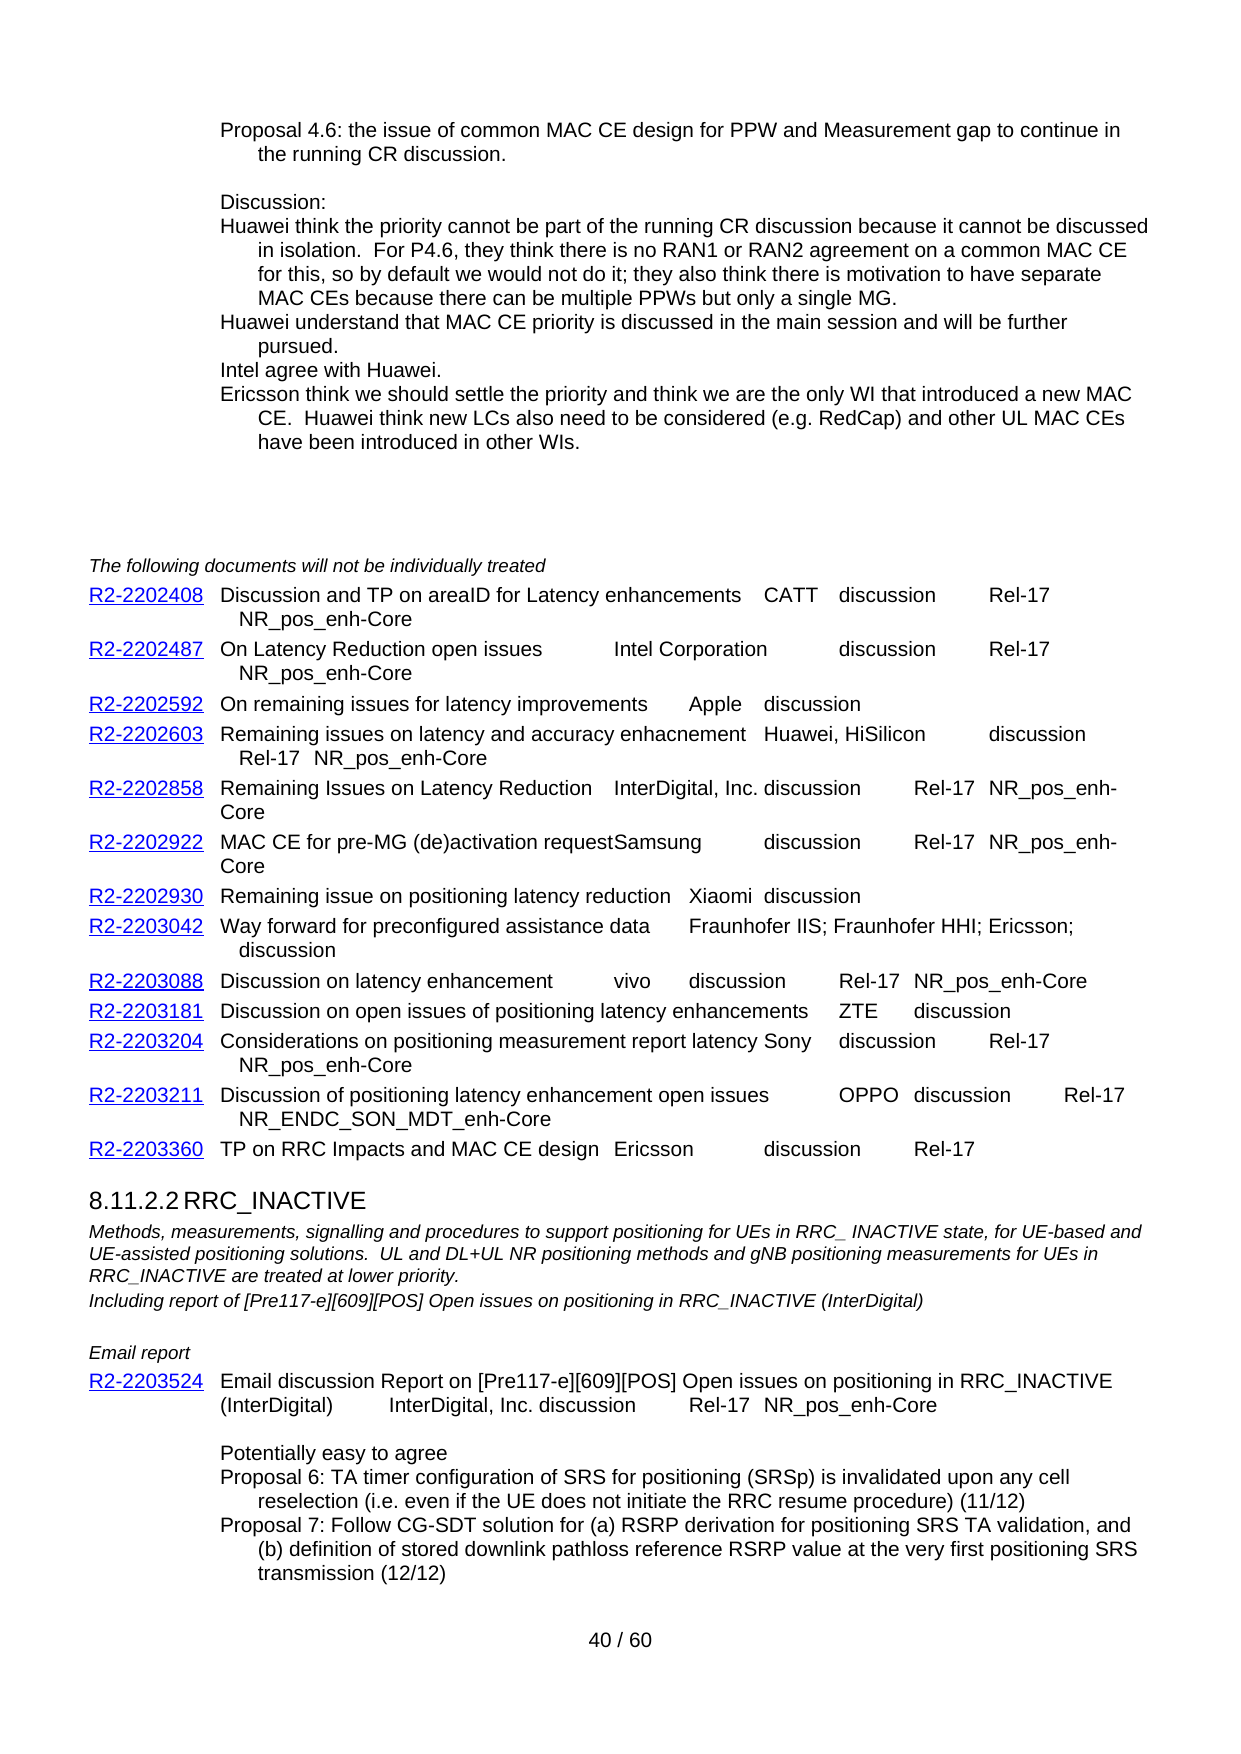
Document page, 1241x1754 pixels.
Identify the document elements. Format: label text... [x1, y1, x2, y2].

title R2-2203211 Discussion of positioning latency enhancement open issues OPPO discussion Rel-17 NR_ENDC_SON_MDT_enh-Core [89, 1083, 1152, 1131]
text Email report [89, 1342, 1152, 1363]
title R2-2202858 Remaining Issues on Latency Reduction InterDigital, Inc. discussion Rel-17 NR_pos_enh-Core [89, 776, 1152, 824]
title R2-2203524 Email discussion Report on [Pre117-e][609][POS] Open issues on positioning in RRC_INACTIVE (InterDigital) InterDigital, Inc. discussion Rel-17 NR_pos_enh-Core [89, 1369, 1152, 1417]
text Proposal 4.6: the issue of common MAC CE design for PPW and Measurement gap to continue in the running CR discussion. [220, 118, 1152, 166]
title R2-2202922 MAC CE for pre-MG (de)activation request Samsung discussion Rel-17 NR_pos_enh-Core [89, 830, 1152, 878]
text Ericsson think we should settle the priority and think we are the only WI that introduced a new MAC CE. Huawei think new LCs also need to be considered (e.g. RedCap) and other UL MAC CEs have been introduced in other WIs. [220, 382, 1152, 453]
title R2-2202930 Remaining issue on positioning latency reduction Xiaomi discussion [89, 884, 1152, 908]
title R2-2203042 Way forward for preconfigured assistance data Fraunhofer IIS; Fraunhofer HHI; Ericsson; discussion [89, 914, 1152, 962]
title R2-2202408 Discussion and TP on areaID for Latency enhancements CATT discussion Rel-17 NR_pos_enh-Core [89, 583, 1152, 631]
title R2-2203204 Considerations on positioning measurement report latency Sony discussion Rel-17 NR_pos_enh-Core [89, 1029, 1152, 1077]
title R2-2203360 TP on RRC Impacts and MAC CE design Ericsson discussion Rel-17 [89, 1137, 1152, 1161]
text The following documents will not be individually treated [89, 555, 1152, 577]
title R2-2203181 Discussion on open issues of positioning latency enhancements ZTE discussion [89, 999, 1152, 1023]
subtitle 8.11.2.2 RRC_INACTIVE [89, 1186, 1152, 1215]
text Huawei understand that MAC CE priority is discussed in the main session and will be further pursued. [220, 310, 1152, 358]
title R2-2203088 Discussion on latency enhancement vivo discussion Rel-17 NR_pos_enh-Core [89, 968, 1152, 992]
title R2-2202487 On Latency Reduction open issues Intel Corporation discussion Rel-17 NR_pos_enh-Core [89, 637, 1152, 685]
text Intel agree with Huawei. [220, 358, 1152, 382]
text Discussion: [220, 190, 1152, 214]
title R2-2202603 Remaining issues on latency and accuracy enhacnement Huawei, HiSilicon discussion Rel-17 NR_pos_enh-Core [89, 722, 1152, 769]
text Huawei think the priority cannot be part of the running CR discussion because it cannot be discussed in isolation. For P4.6, they think there is no RAN1 or RAN2 agreement on a common MAC CE for this, so by default we would not do it; they also think there is motivation to have separate MAC CEs because there can be multiple PPWs but only a single MG. [220, 214, 1152, 310]
title R2-2202592 On remaining issues for latency improvements Apple discussion [89, 691, 1152, 715]
text Potentially easy to agree [220, 1441, 1152, 1465]
text Including report of [Pre117-e][609][POS] Open issues on positioning in RRC_INACTIVE (InterDigital) [89, 1290, 1152, 1312]
text Methods, measurements, signalling and procedures to support positioning for UEs in RRC_ INACTIVE state, for UE-based and UE-assisted positioning solutions. UL and DL+UL NR positioning methods and gNB positioning measurements for UEs in RRC_INACTIVE are treated at lower priority. [89, 1221, 1152, 1286]
